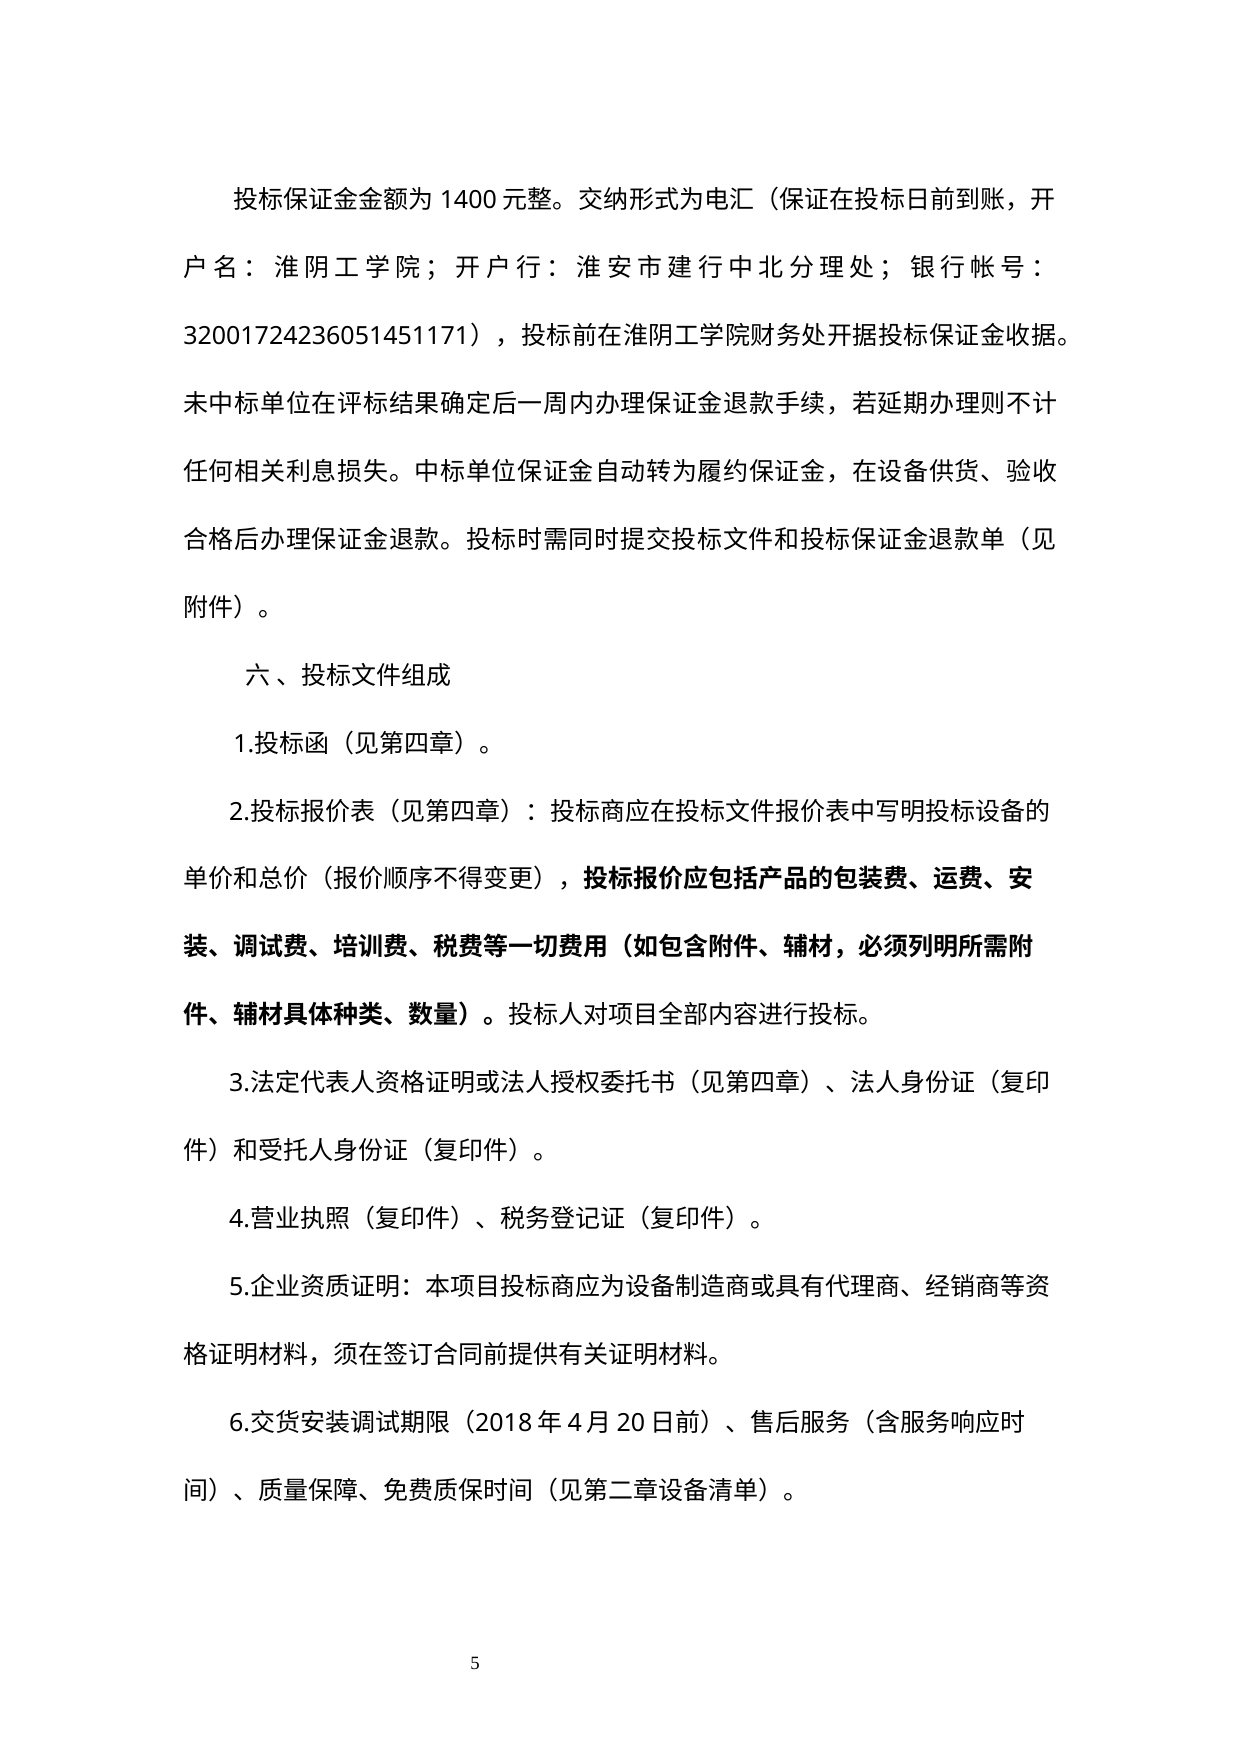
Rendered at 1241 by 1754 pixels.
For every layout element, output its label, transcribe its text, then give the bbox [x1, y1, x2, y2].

text 5.企业资质证明：本项目投标商应为设备制造商或具有代理商、经销商等资格证明材料，须在签订合同前提供有关证明材料。 [183, 1251, 1057, 1386]
text 3.法定代表人资格证明或法人授权委托书（见第四章）、法人身份证（复印件）和受托人身份证（复印件）。 [183, 1047, 1057, 1183]
text 投标保证金金额为1400元整。交纳形式为电汇（保证在投标日前到账，开户名：淮阴工学院；开户行：淮安市建行中北分理处；银行帐号：32001724236051451171），投标前在淮阴工学院财务处开据投标保证金收据。未中标单位在评标结果确定后一周内办理保证金退款手续，若延期办理则不计任何相关利息损失。中标单位保证金自动转为履约保证金，在设备供货、验收合格后办理保证金退款。投标时需同时提交投标文件和投标保证金退款单（见附件）。 [183, 164, 1057, 639]
text 4.营业执照（复印件）、税务登记证（复印件）。 [183, 1183, 1057, 1251]
text 六 、投标文件组成 [183, 639, 1057, 707]
text 6.交货安装调试期限（2018年4月20日前）、售后服务（含服务响应时间）、质量保障、免费质保时间（见第二章设备清单）。 [183, 1386, 1057, 1522]
text 2.投标报价表（见第四章）：投标商应在投标文件报价表中写明投标设备的单价和总价（报价顺序不得变更），投标报价应包括产品的包装费、运费、安装、调试费、培训费、税费等一切费用（如包含附件、辅材，必须列明所需附件、辅材具体种类、数量）。投标人对项目全部内容进行投标。 [183, 775, 1057, 1047]
text 1.投标函（见第四章）。 [183, 707, 1057, 775]
